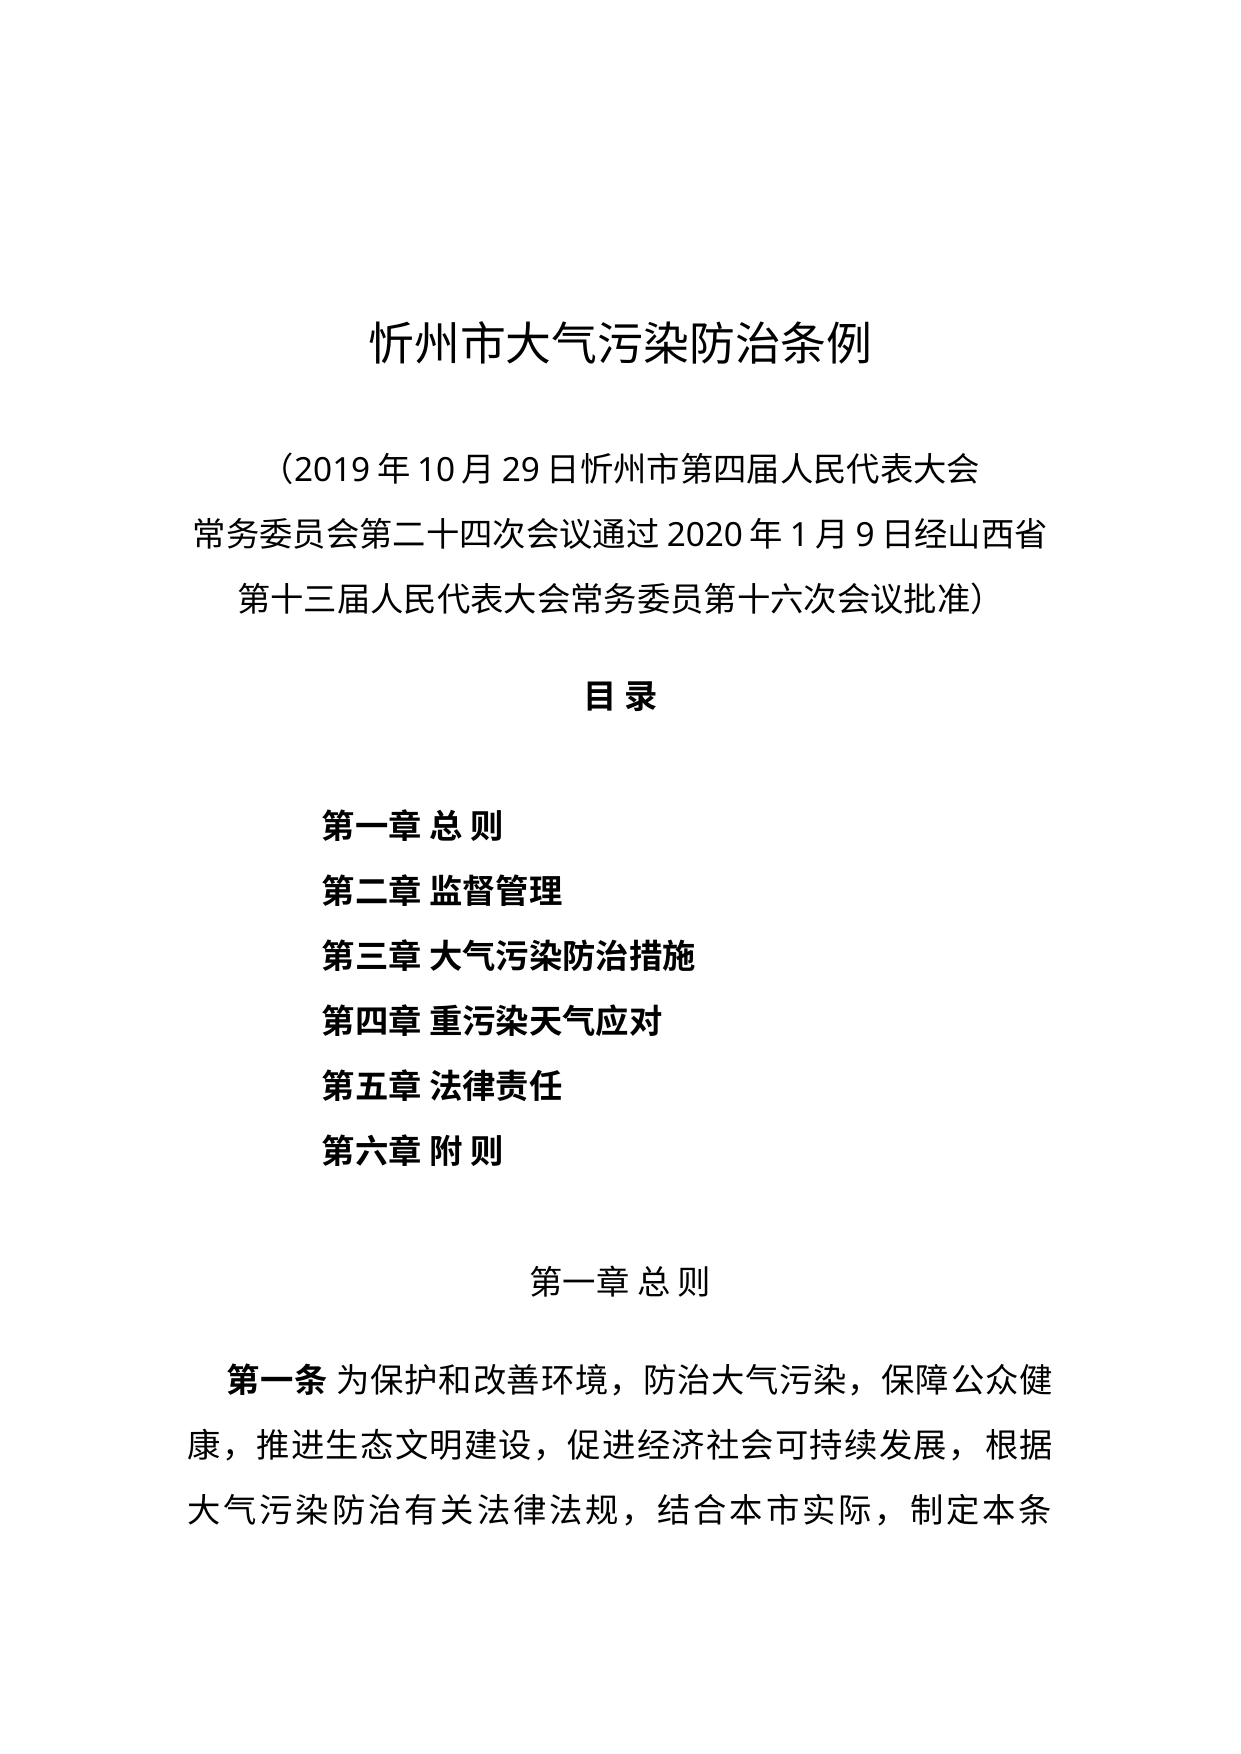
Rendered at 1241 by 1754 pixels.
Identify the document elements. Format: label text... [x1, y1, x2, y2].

text （2019年10月29日忻州市第四届人民代表大会 [187, 434, 1053, 499]
text 第一章 总 则 [187, 792, 1053, 857]
text 第十三届人民代表大会常务委员第十六次会议批准） [187, 564, 1053, 629]
text 忻州市大气污染防治条例 [187, 292, 1053, 389]
text 第六章 附 则 [187, 1117, 1053, 1182]
text 第五章 法律责任 [187, 1052, 1053, 1117]
text 第三章 大气污染防治措施 [187, 922, 1053, 987]
text 常务委员会第二十四次会议通过 2020年1月9日经山西省 [187, 499, 1053, 564]
text 第二章 监督管理 [187, 857, 1053, 922]
text 目 录 [187, 662, 1053, 727]
text 第一章 总 则 [187, 1248, 1053, 1313]
text 第四章 重污染天气应对 [187, 987, 1053, 1052]
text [187, 1346, 1053, 1541]
